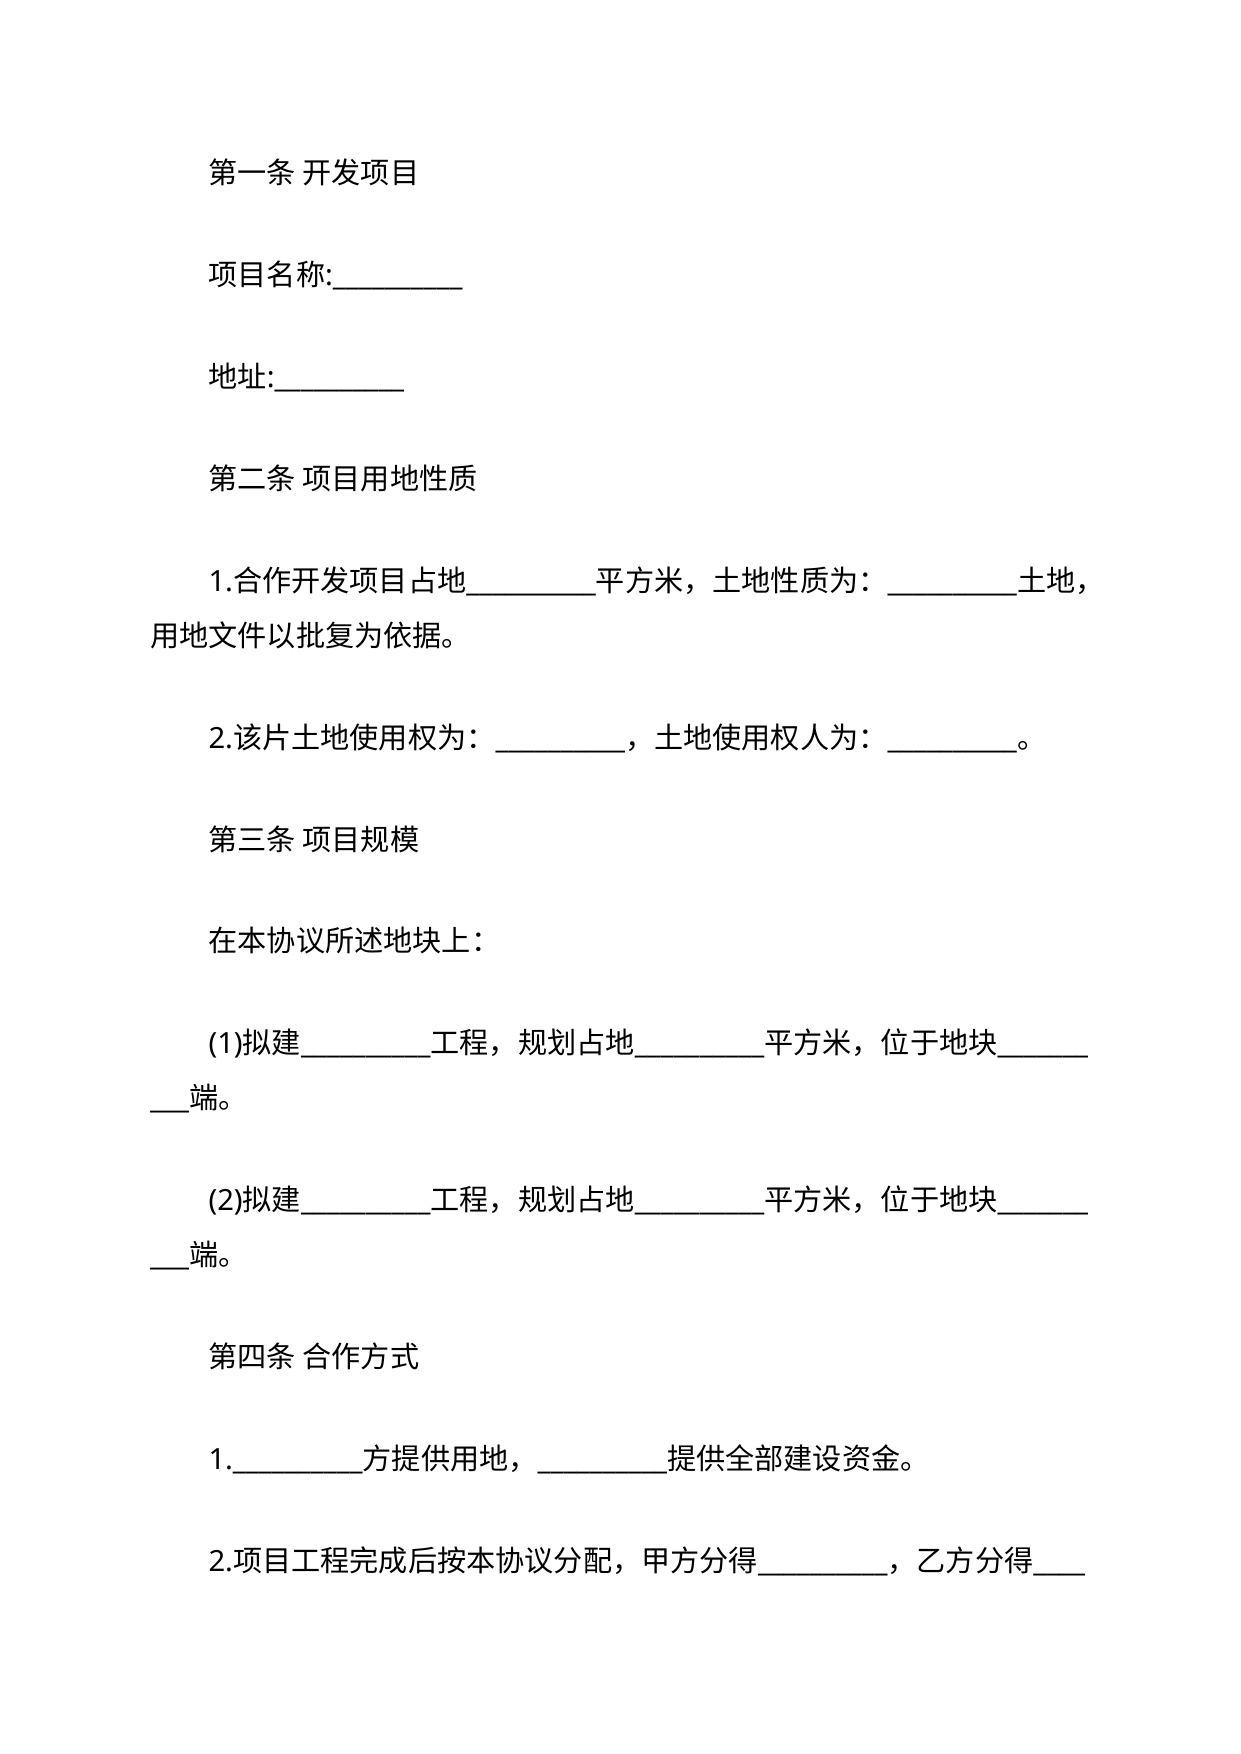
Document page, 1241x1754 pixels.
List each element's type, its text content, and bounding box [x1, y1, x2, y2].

text 1.合作开发项目占地__________平方米，土地性质为：__________土地，用地文件以批复为依据。 [150, 557, 1090, 655]
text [150, 1537, 1090, 1580]
text 在本协议所述地块上： [150, 918, 1090, 960]
text 项目名称:__________ [150, 252, 1090, 294]
text 第一条 开发项目 [150, 150, 1090, 192]
text 第四条 合作方式 [150, 1334, 1090, 1376]
text (2)拟建__________工程，规划占地__________平方米，位于地块__________端。 [150, 1177, 1090, 1274]
text 地址:__________ [150, 354, 1090, 396]
text 第二条 项目用地性质 [150, 456, 1090, 498]
text (1)拟建__________工程，规划占地__________平方米，位于地块__________端。 [150, 1020, 1090, 1117]
text 1.__________方提供用地，__________提供全部建设资金。 [150, 1436, 1090, 1478]
text 2.该片土地使用权为：__________，土地使用权人为：__________。 [150, 714, 1090, 757]
text 第三条 项目规模 [150, 816, 1090, 858]
